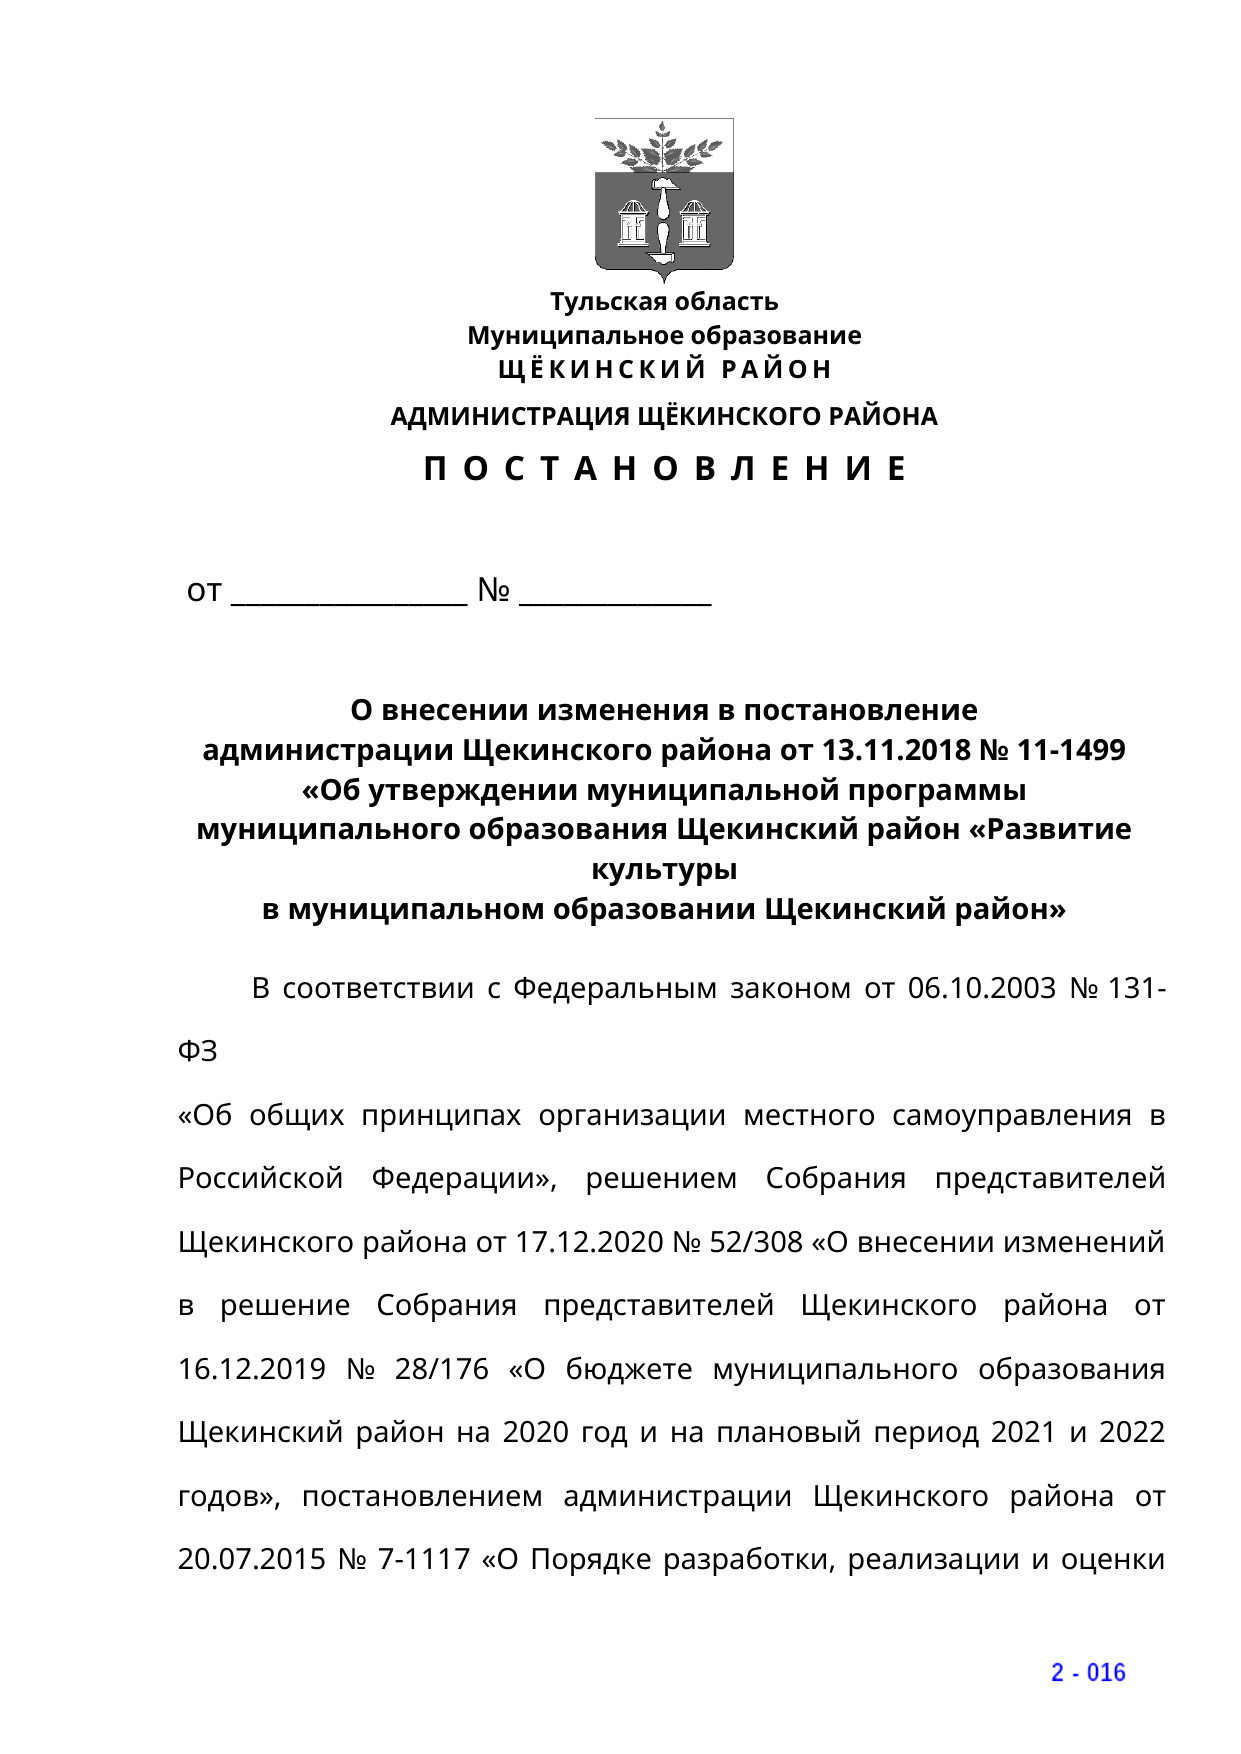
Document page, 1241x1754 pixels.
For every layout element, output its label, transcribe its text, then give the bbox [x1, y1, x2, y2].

text П О С Т А Н О В Л Е Н И Е [177, 445, 1152, 490]
subtitle в муниципальном образовании Щекинский район» [177, 888, 1152, 928]
subtitle О внесении изменения в постановление [177, 689, 1152, 729]
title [177, 967, 1167, 1578]
subtitle «Об утверждении муниципальной программы [177, 769, 1152, 808]
subtitle муниципального образования Щекинский район «Развитие культуры [177, 808, 1152, 888]
text Тульская область [177, 284, 1152, 318]
text ЩЁКИНСКИЙ РАЙОН [177, 352, 1152, 386]
text Муниципальное образование [177, 318, 1152, 352]
text АДМИНИСТРАЦИЯ ЩЁКИНСКОГО РАЙОНА [177, 398, 1152, 432]
subtitle администрации Щекинского района от 13.11.2018 № 11-1499 [177, 729, 1152, 769]
